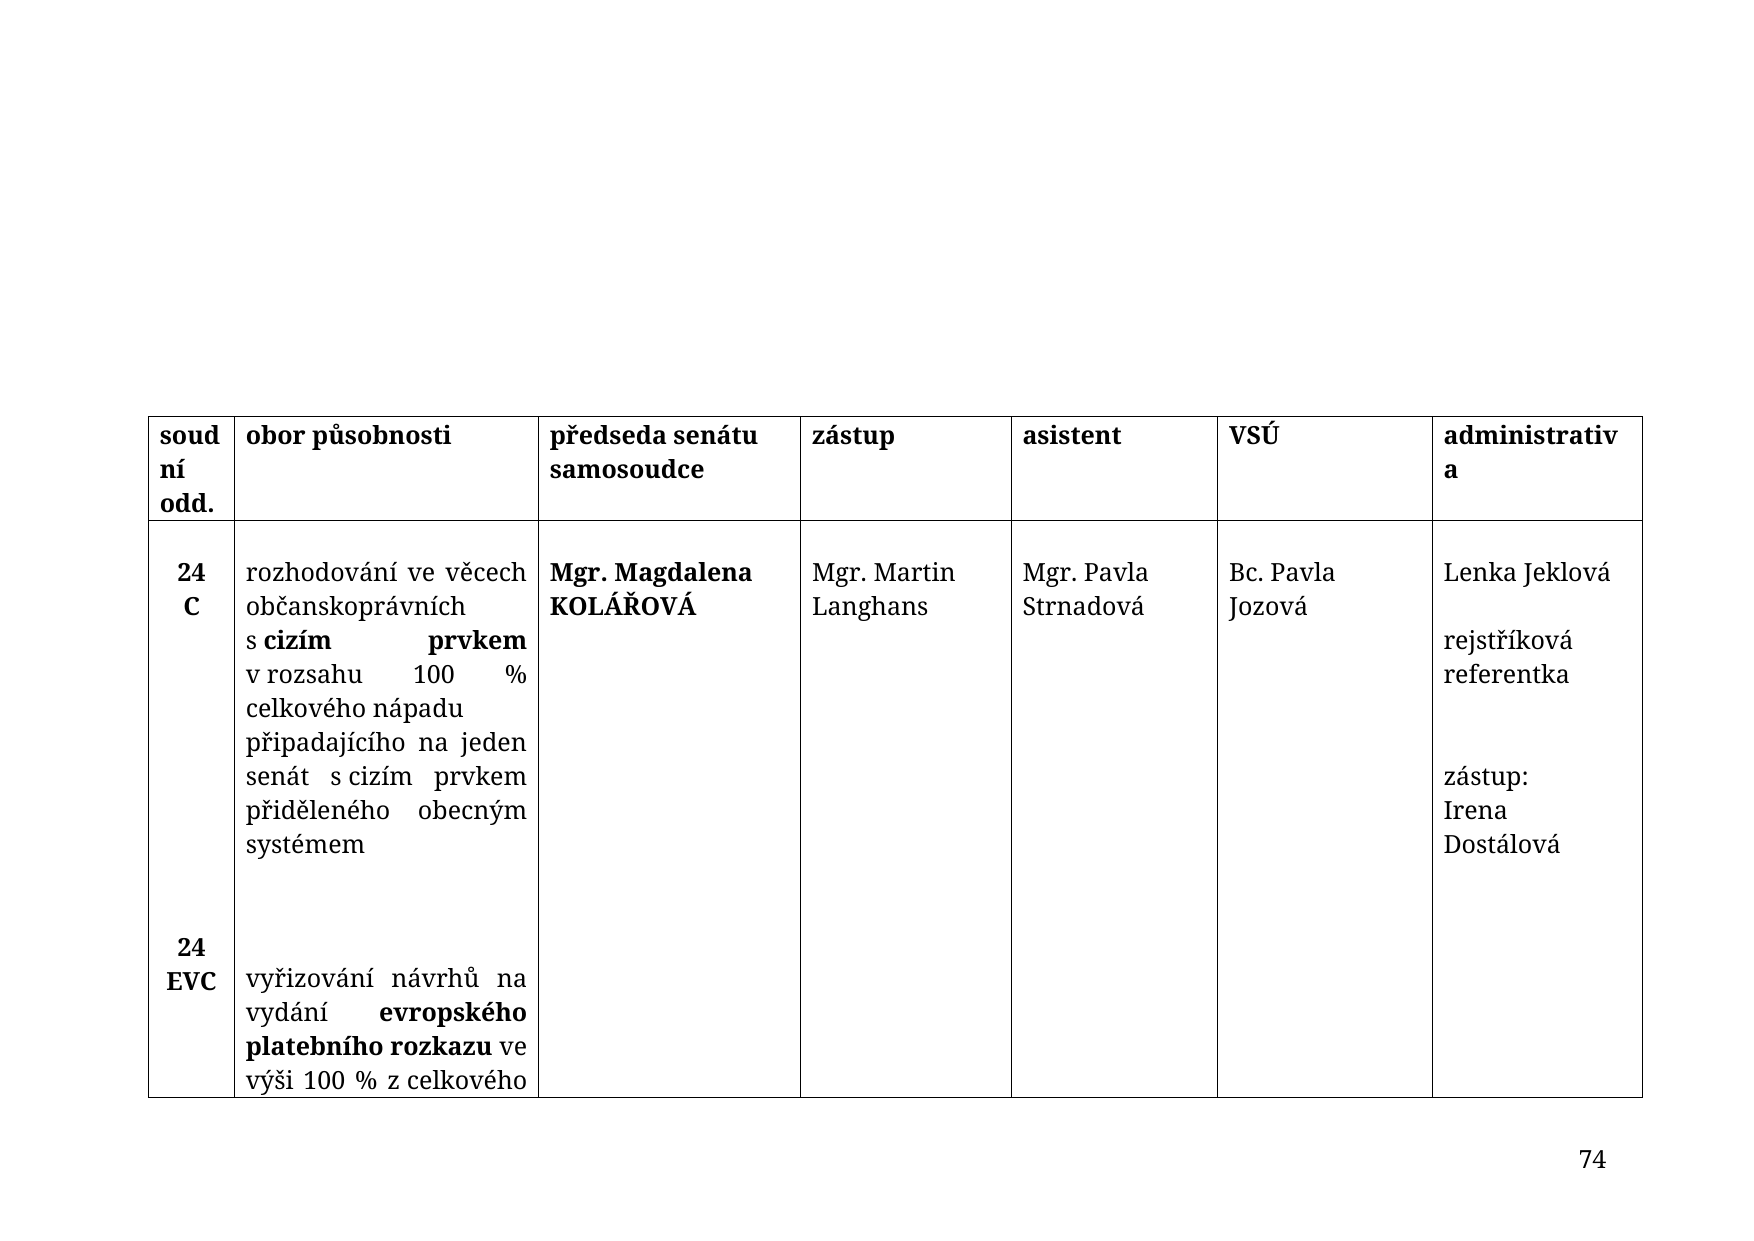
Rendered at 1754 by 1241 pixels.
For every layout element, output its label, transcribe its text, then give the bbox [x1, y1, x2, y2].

table_header soudní odd. [149, 417, 234, 519]
table_header administrativa [1433, 417, 1642, 519]
table_header obor působnosti [235, 417, 538, 519]
table_header zástup [801, 417, 1011, 519]
table_cell 24 C 24 EVC [149, 521, 234, 1097]
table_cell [801, 521, 1011, 1097]
table_cell Bc. Pavla Jozová [1218, 521, 1432, 1097]
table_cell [1433, 521, 1642, 1097]
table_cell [235, 521, 538, 1097]
table_header VSÚ [1218, 417, 1432, 519]
table_header asistent [1012, 417, 1217, 519]
table_header předseda senátu samosoudce [539, 417, 800, 519]
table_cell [1012, 521, 1217, 1097]
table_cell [539, 521, 800, 1097]
